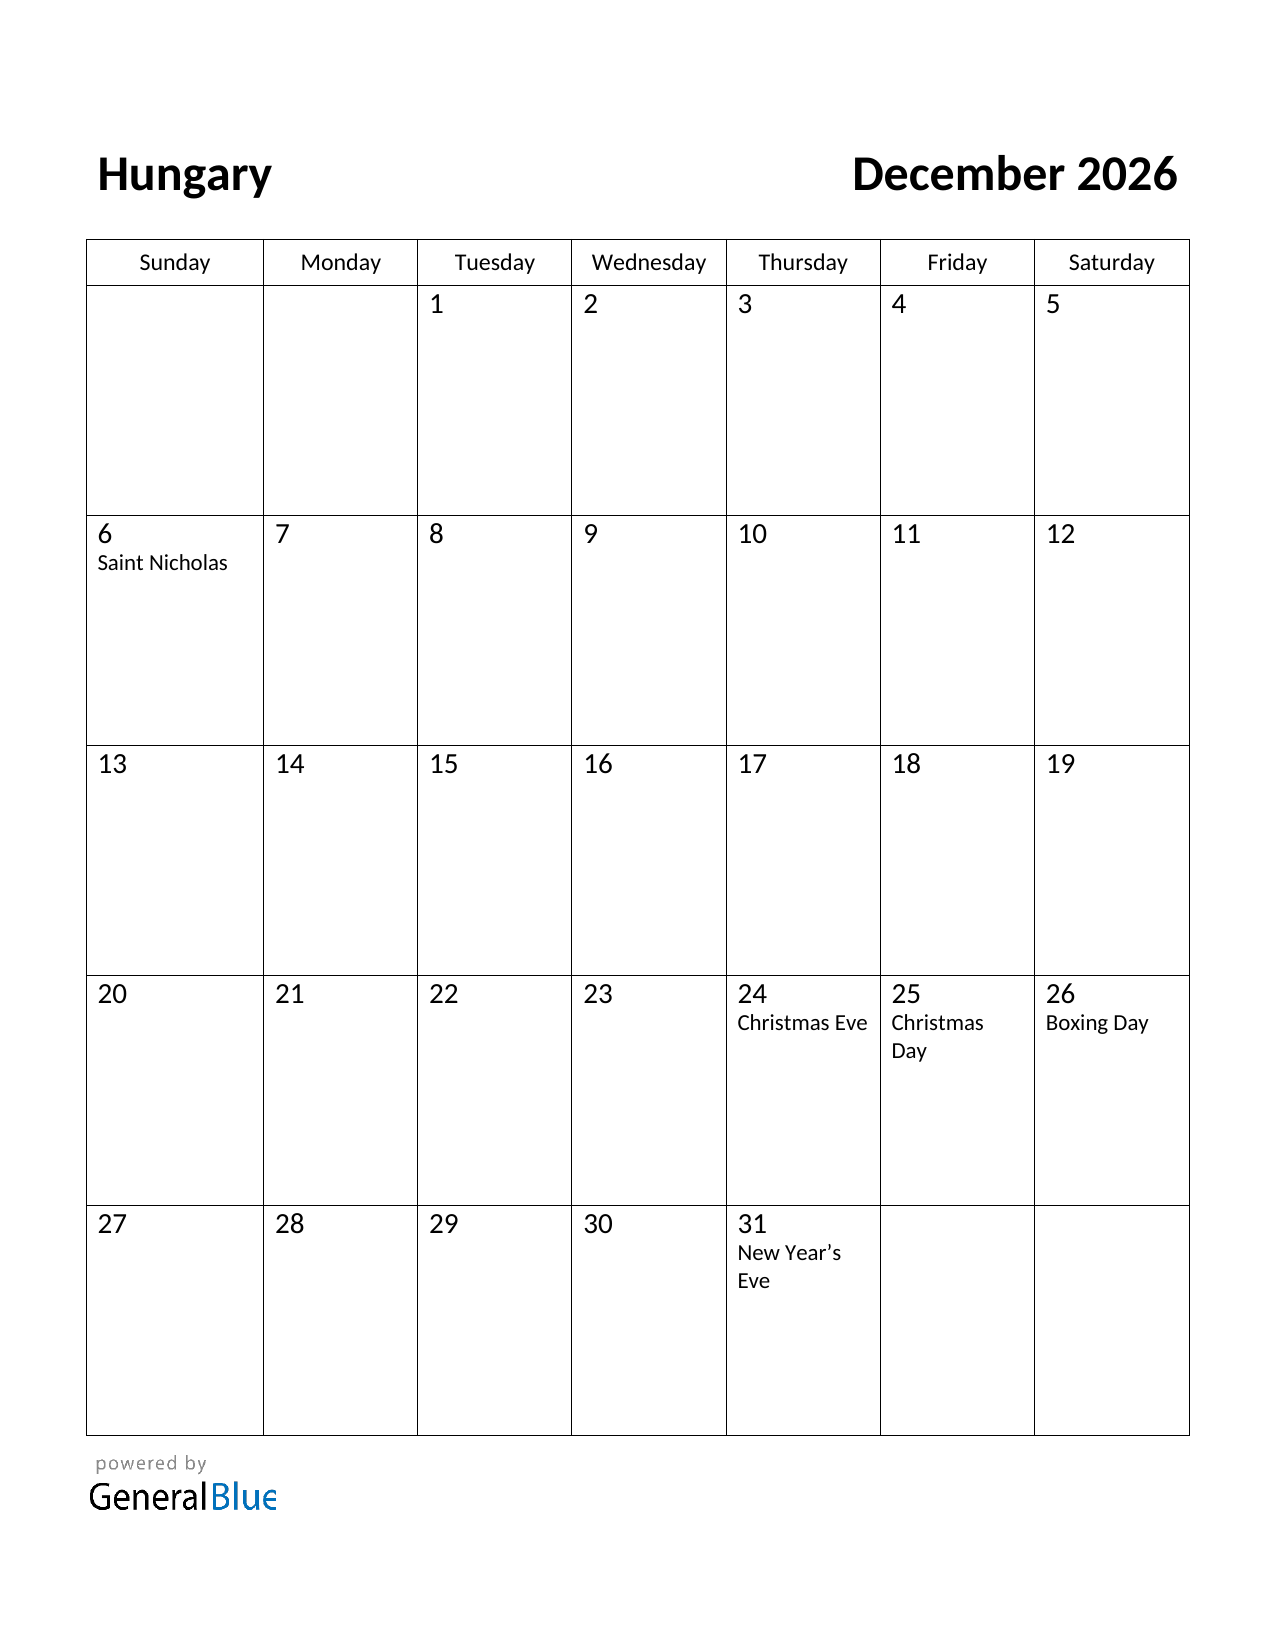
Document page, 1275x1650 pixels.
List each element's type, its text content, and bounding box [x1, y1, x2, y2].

table_cell 21 [264, 976, 417, 1008]
table_cell 16 [572, 746, 726, 778]
table_cell 9 [572, 516, 726, 548]
table_cell [264, 286, 417, 318]
table_cell 3 [727, 286, 880, 318]
table_cell 22 [418, 976, 571, 1008]
table_cell [881, 1206, 1034, 1238]
table_cell Christmas Day [881, 1008, 1034, 1204]
table_cell 12 [1035, 516, 1189, 548]
table_cell Monday [264, 240, 417, 284]
table_cell Christmas Eve [727, 1008, 880, 1204]
table_cell 6 [87, 516, 263, 548]
table_cell 25 [881, 976, 1034, 1008]
table_cell [727, 778, 880, 974]
table_cell 14 [264, 746, 417, 778]
table_cell [1035, 318, 1189, 514]
table_cell 27 [87, 1206, 263, 1238]
table_cell [881, 1238, 1034, 1434]
table_cell Tuesday [418, 240, 571, 284]
table_cell Friday [881, 240, 1034, 284]
table_cell [1035, 548, 1189, 744]
table_cell [881, 778, 1034, 974]
table_cell 20 [87, 976, 263, 1008]
table_cell [87, 318, 263, 514]
table_cell [87, 1238, 263, 1434]
table_cell 19 [1035, 746, 1189, 778]
table_cell [418, 548, 571, 744]
table_cell [87, 286, 263, 318]
table_cell 5 [1035, 286, 1189, 318]
table_cell 30 [572, 1206, 726, 1238]
table_cell [418, 1008, 571, 1204]
table_cell [418, 778, 571, 974]
table_cell 28 [264, 1206, 417, 1238]
picture [88, 1452, 276, 1515]
table_header December 2026 [572, 105, 1189, 239]
table_cell 2 [572, 286, 726, 318]
table_cell 24 [727, 976, 880, 1008]
table_cell 29 [418, 1206, 571, 1238]
table_cell [572, 778, 726, 974]
table_cell Sunday [87, 240, 263, 284]
table_cell 4 [881, 286, 1034, 318]
table_cell 7 [264, 516, 417, 548]
table_cell [264, 548, 417, 744]
table_cell Saturday [1035, 240, 1189, 284]
table_cell 10 [727, 516, 880, 548]
table_cell [418, 1238, 571, 1434]
table_cell 26 [1035, 976, 1189, 1008]
table_cell 8 [418, 516, 571, 548]
table_cell [572, 548, 726, 744]
table_cell 17 [727, 746, 880, 778]
table_cell Wednesday [572, 240, 726, 284]
table_cell 31 [727, 1206, 880, 1238]
table_cell Thursday [727, 240, 880, 284]
table_cell Saint Nicholas [87, 548, 263, 744]
table_cell [1035, 1206, 1189, 1238]
table_cell 15 [418, 746, 571, 778]
table_cell [264, 318, 417, 514]
table_header Hungary [86, 105, 572, 239]
table_cell [86, 1436, 1189, 1534]
table_cell [264, 1238, 417, 1434]
table_cell 1 [418, 286, 571, 318]
table_cell New Year’s Eve [727, 1238, 880, 1434]
table_cell 18 [881, 746, 1034, 778]
table_cell [727, 548, 880, 744]
table_cell [87, 1008, 263, 1204]
table_cell 11 [881, 516, 1034, 548]
table_cell [264, 778, 417, 974]
table_cell 23 [572, 976, 726, 1008]
table_cell [1035, 778, 1189, 974]
table_cell [87, 778, 263, 974]
table_cell [264, 1008, 417, 1204]
table_cell [572, 318, 726, 514]
table_cell Boxing Day [1035, 1008, 1189, 1204]
table_cell [572, 1238, 726, 1434]
table_cell [881, 318, 1034, 514]
table_cell [727, 318, 880, 514]
table_cell [572, 1008, 726, 1204]
table_cell [418, 318, 571, 514]
table_cell 13 [87, 746, 263, 778]
table_cell [1035, 1238, 1189, 1434]
table_cell [881, 548, 1034, 744]
